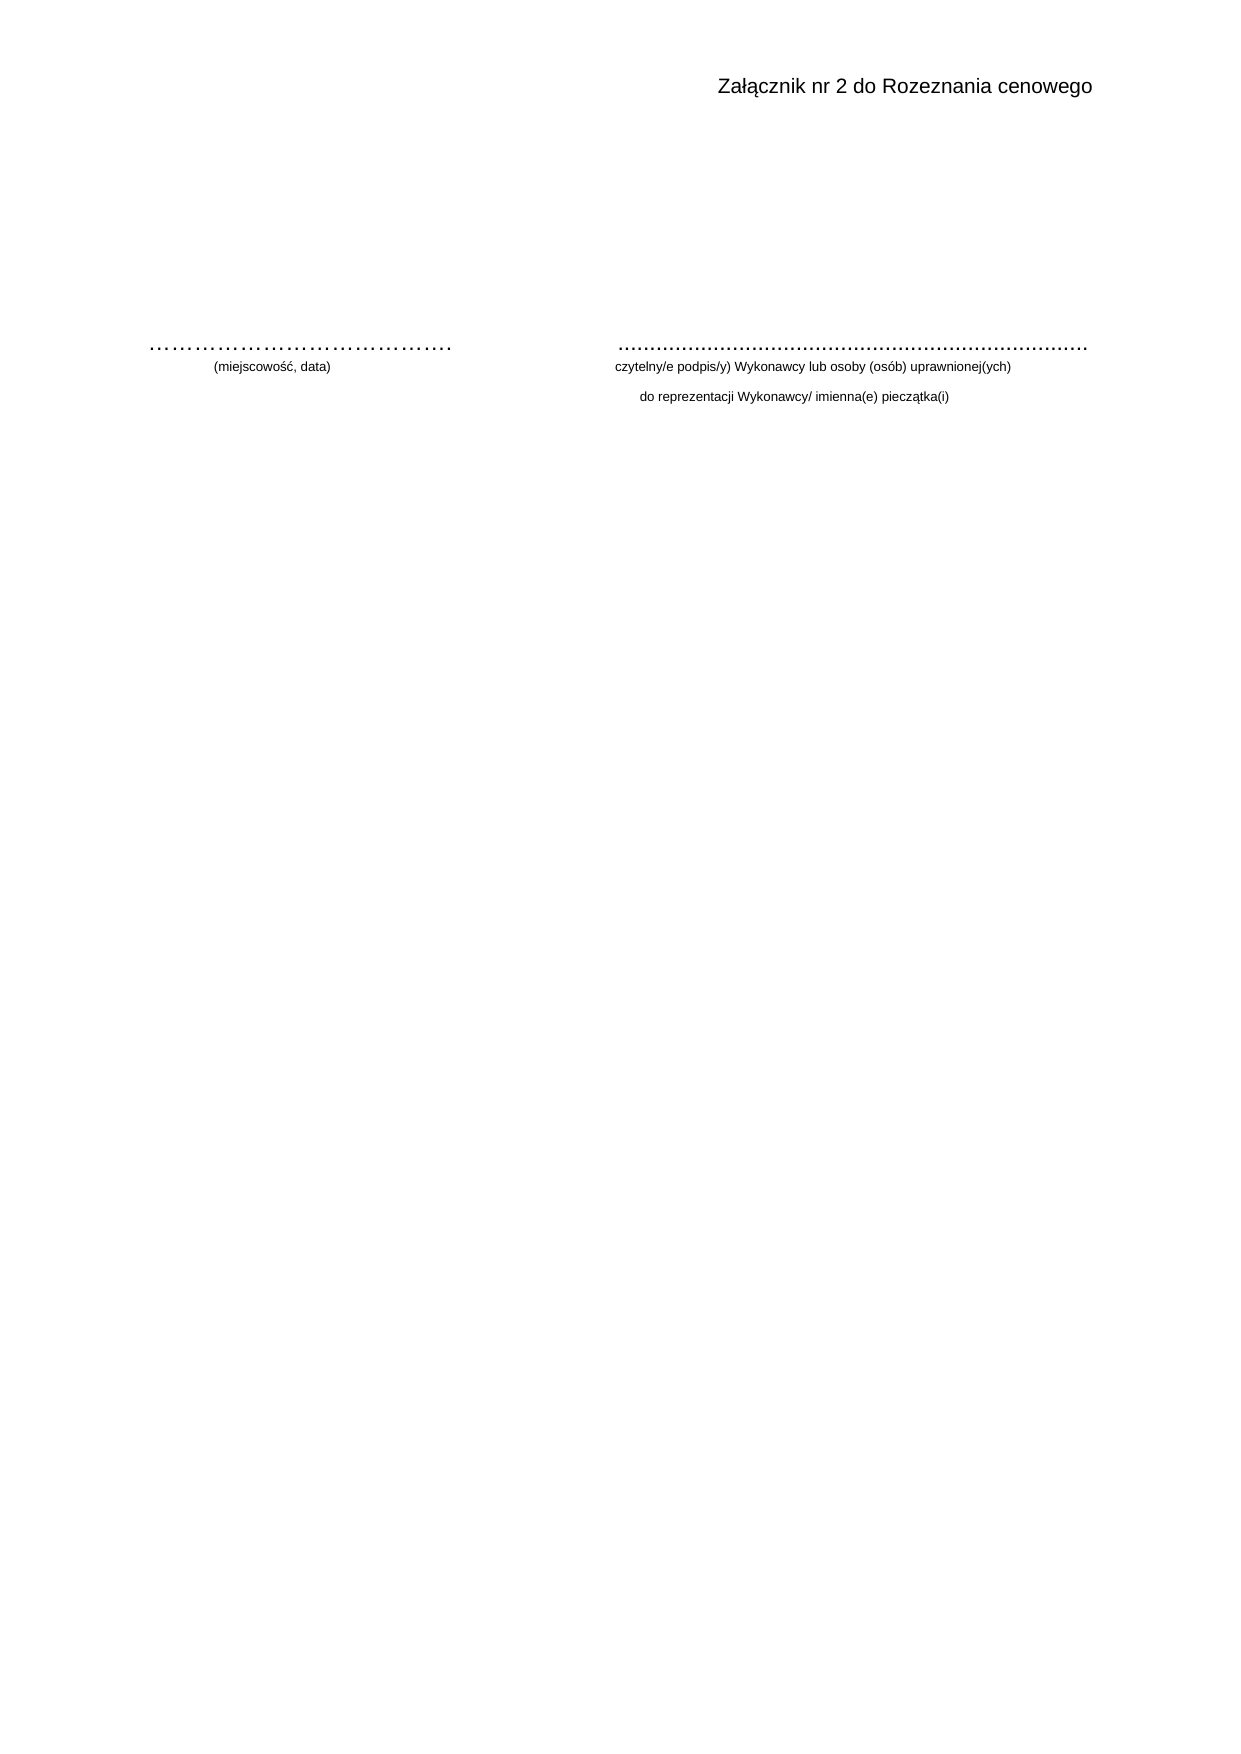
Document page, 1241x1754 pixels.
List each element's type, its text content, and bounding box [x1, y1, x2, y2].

text …………………………………. .......................................................................... [148, 329, 1093, 355]
text (miejscowość, data) czytelny/e podpis/y) Wykonawcy lub osoby (osób) uprawnionej(ych) [148, 359, 1093, 385]
text do reprezentacji Wykonawcy/ imienna(e) pieczątka(i) [148, 389, 1093, 416]
